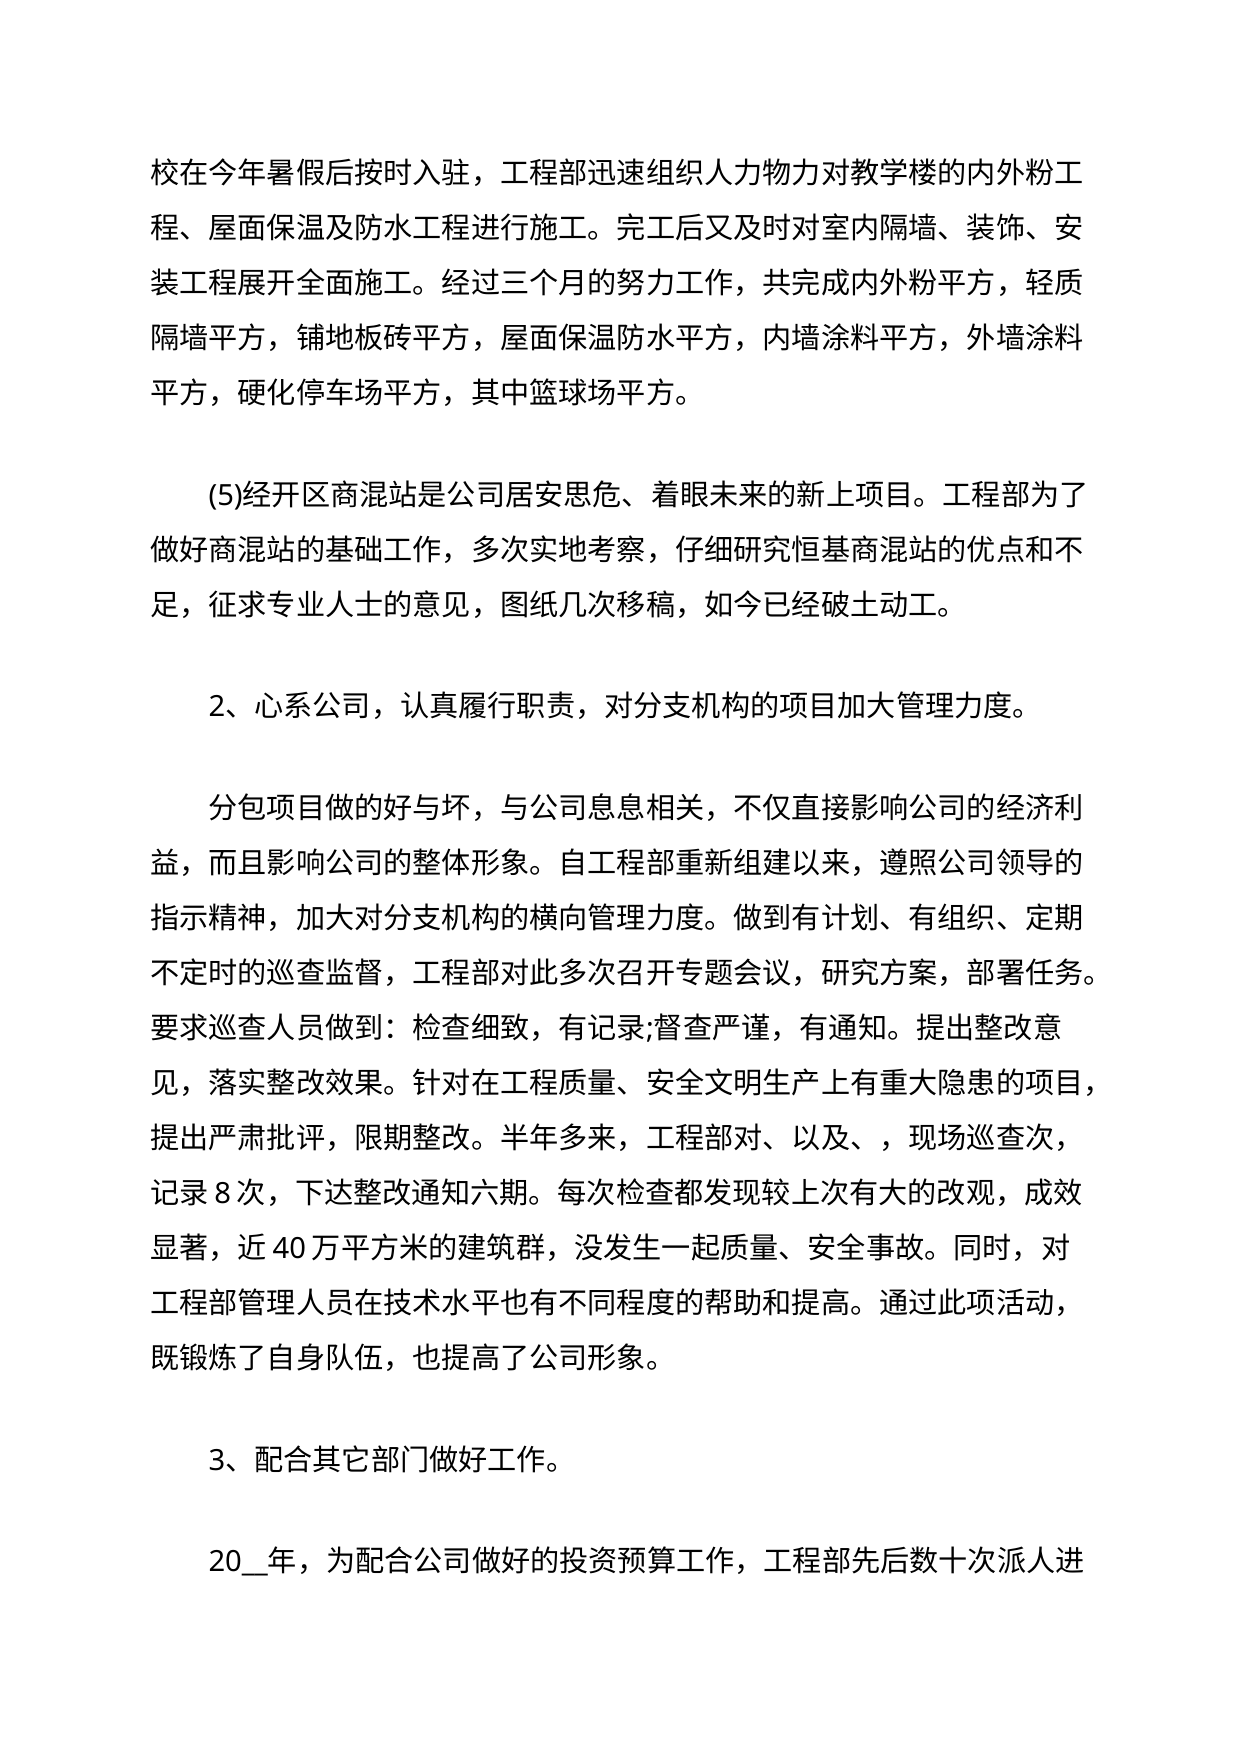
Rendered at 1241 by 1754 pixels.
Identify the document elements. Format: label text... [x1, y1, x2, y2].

text 3、配合其它部门做好工作。 [150, 1436, 1090, 1478]
text 分包项目做的好与坏，与公司息息相关，不仅直接影响公司的经济利益，而且影响公司的整体形象。自工程部重新组建以来，遵照公司领导的指示精神，加大对分支机构的横向管理力度。做到有计划、有组织、定期不定时的巡查监督，工程部对此多次召开专题会议，研究方案，部署任务。要求巡查人员做到：检查细致，有记录;督查严谨，有通知。提出整改意见，落实整改效果。针对在工程质量、安全文明生产上有重大隐患的项目，提出严肃批评，限期整改。半年多来，工程部对、以及、，现场巡查次，记录8次，下达整改通知六期。每次检查都发现较上次有大的改观，成效显著，近40万平方米的建筑群，没发生一起质量、安全事故。同时，对工程部管理人员在技术水平也有不同程度的帮助和提高。通过此项活动，既锻炼了自身队伍，也提高了公司形象。 [150, 785, 1090, 1377]
text (5)经开区商混站是公司居安思危、着眼未来的新上项目。工程部为了做好商混站的基础工作，多次实地考察，仔细研究恒基商混站的优点和不足，征求专业人士的意见，图纸几次移稿，如今已经破土动工。 [150, 471, 1090, 623]
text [150, 150, 1090, 412]
text 2、心系公司，认真履行职责，对分支机构的项目加大管理力度。 [150, 683, 1090, 725]
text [150, 1538, 1090, 1580]
